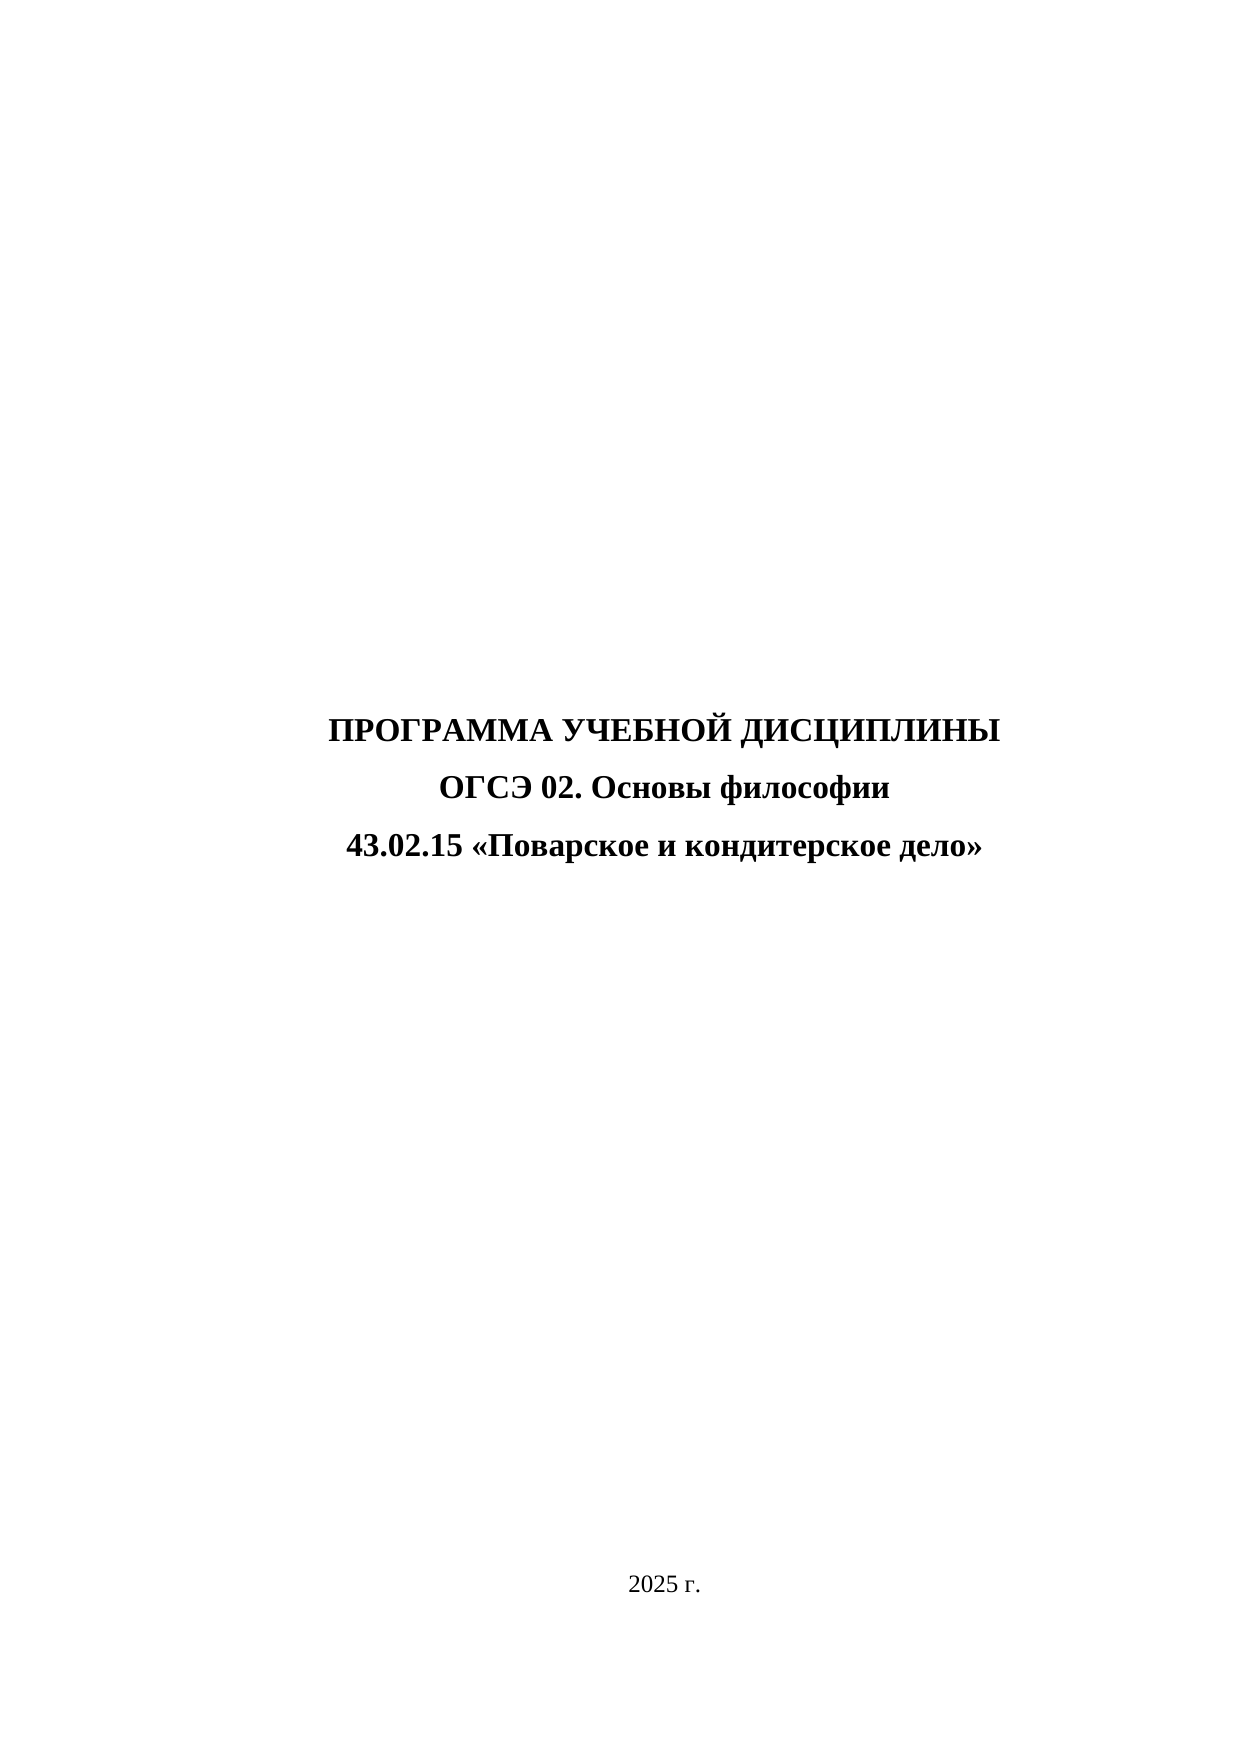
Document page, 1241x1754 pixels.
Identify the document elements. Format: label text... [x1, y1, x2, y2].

text 43.02.15 «Поварское и кондитерское дело» [177, 825, 1152, 863]
text 2025 г. [177, 1569, 1152, 1598]
text ОГСЭ 02. Основы философии [177, 767, 1152, 806]
text ПРОГРАММА УЧЕБНОЙ ДИСЦИПЛИНЫ [177, 710, 1152, 748]
